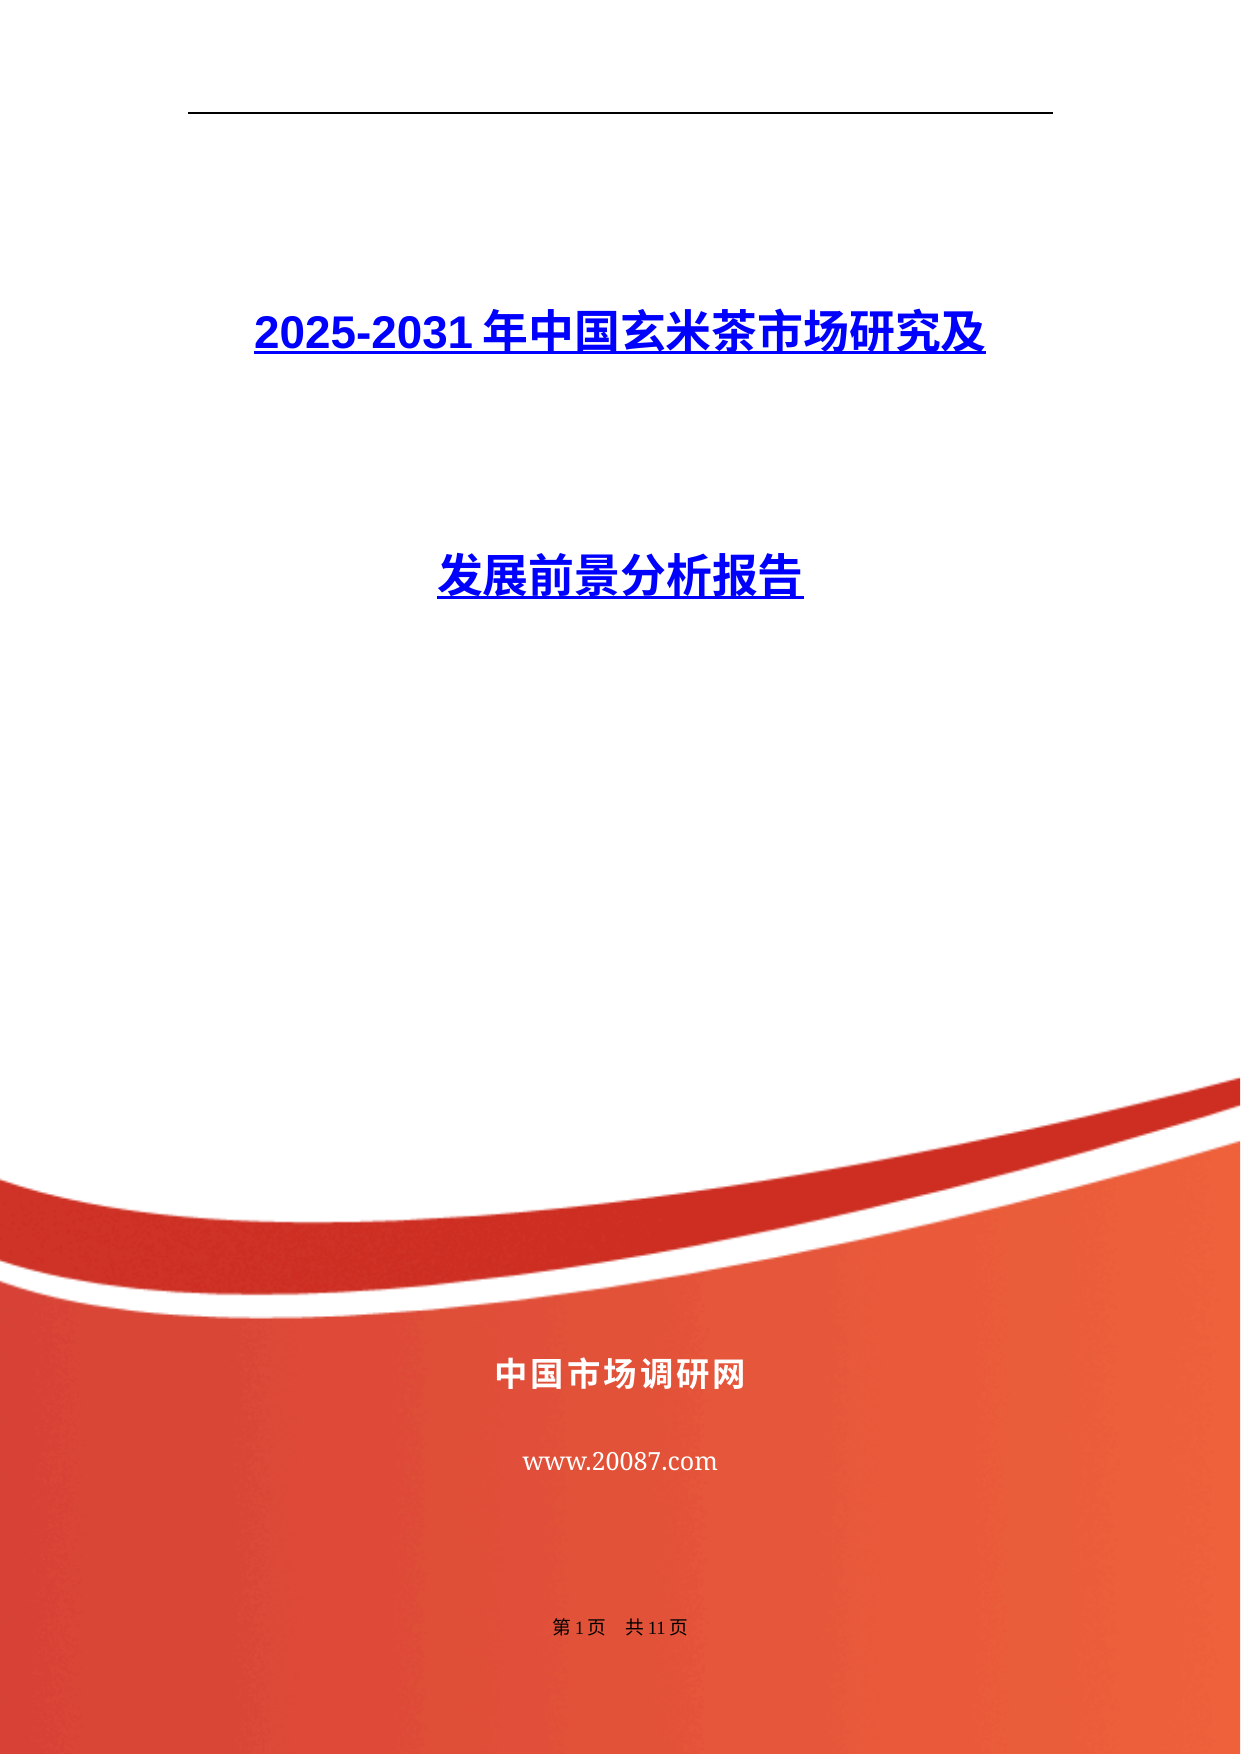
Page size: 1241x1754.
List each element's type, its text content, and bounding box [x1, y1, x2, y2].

picture [0, 1006, 1241, 1754]
subtitle 中国市场调研网 [187, 1339, 1053, 1404]
text www.20087.com [187, 1428, 1053, 1493]
table_header 2025-2031年中国玄米茶市场研究及发展前景分析报告 [188, 207, 1053, 773]
